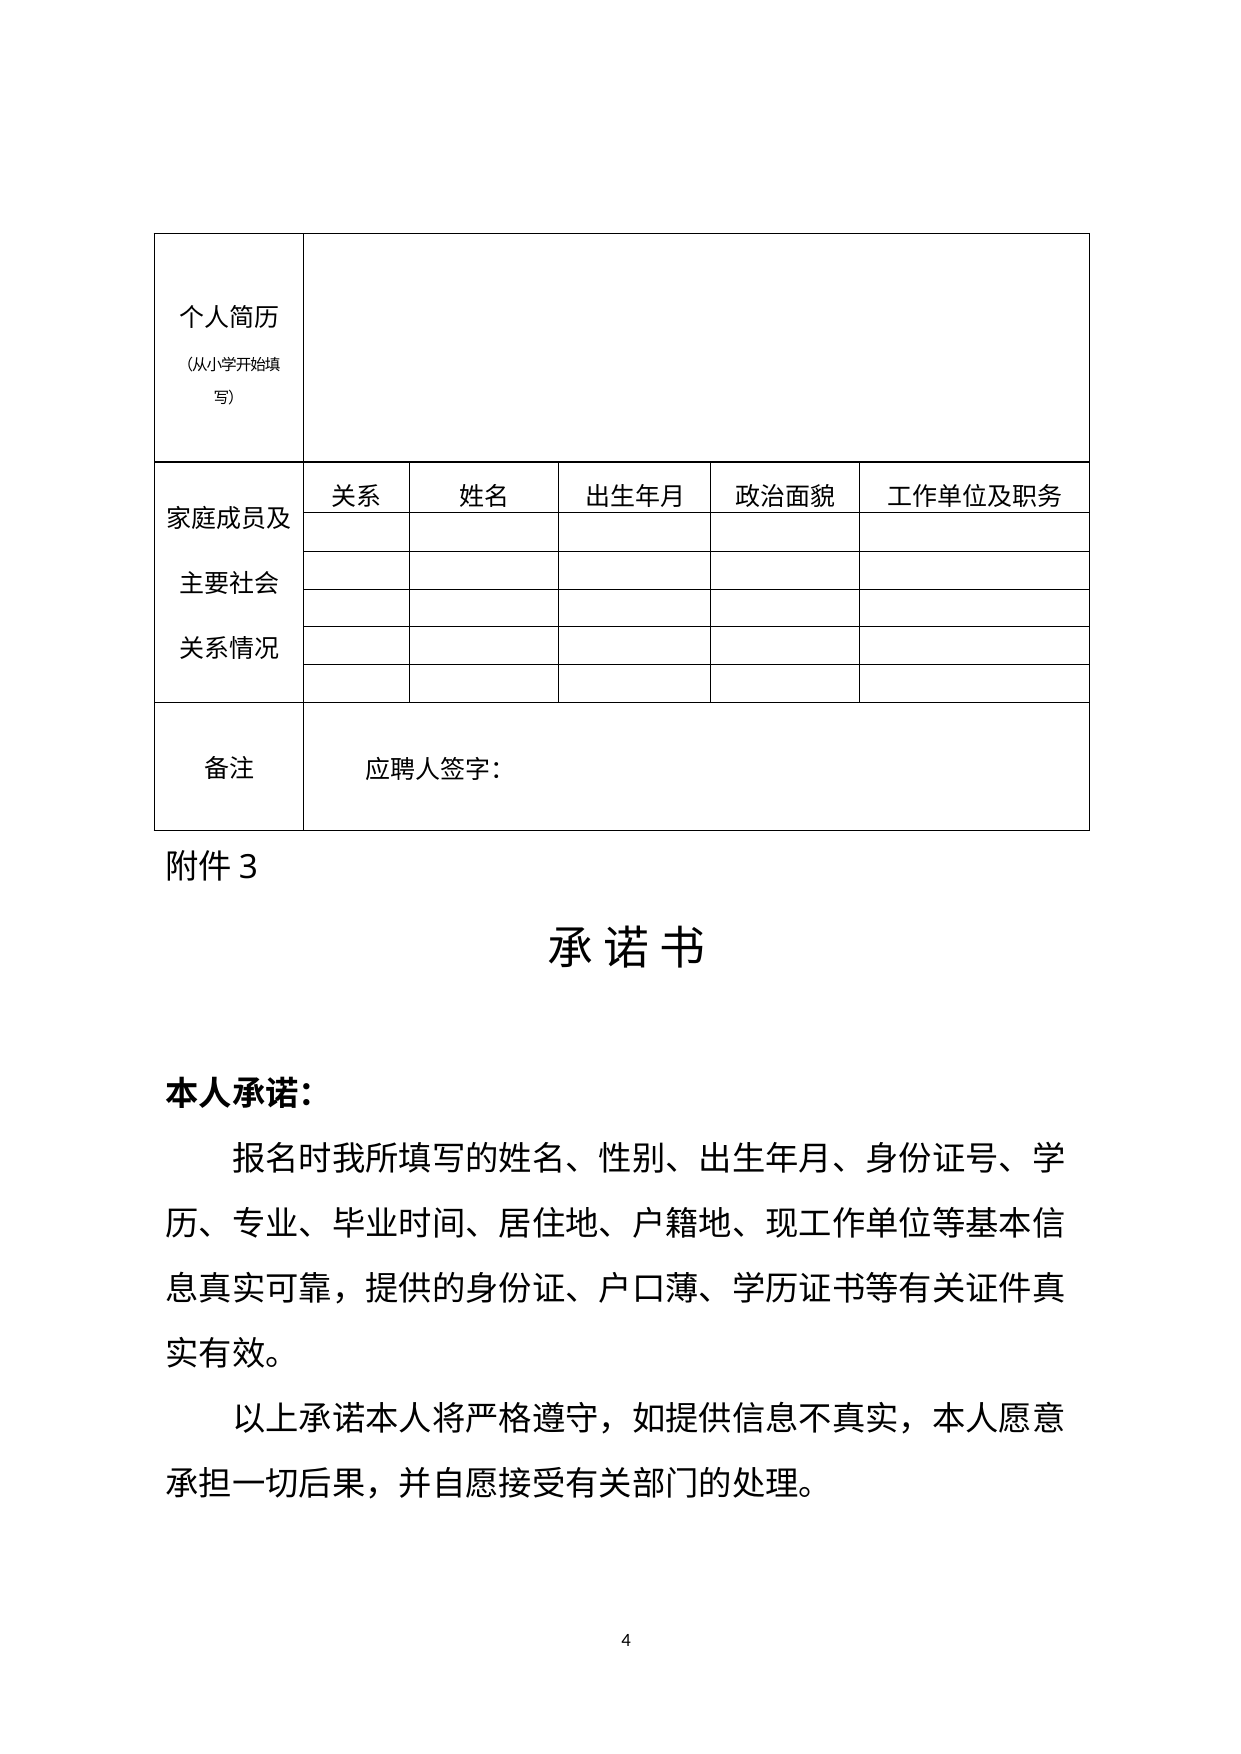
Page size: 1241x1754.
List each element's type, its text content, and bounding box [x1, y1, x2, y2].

table_cell [304, 665, 409, 702]
table_cell [711, 552, 859, 589]
table_cell [559, 552, 710, 589]
table_cell [559, 665, 710, 702]
text 以上承诺本人将严格遵守，如提供信息不真实，本人愿意承担一切后果，并自愿接受有关部门的处理。 [165, 1384, 1087, 1514]
table_cell [304, 513, 409, 551]
table_cell 备注 [155, 703, 303, 830]
table_cell [304, 234, 1089, 461]
table_cell 出生年月 [559, 463, 710, 512]
table_cell [410, 552, 558, 589]
table_cell [559, 513, 710, 551]
table_cell [410, 665, 558, 702]
table_cell 姓名 [410, 463, 558, 512]
table_cell [559, 590, 710, 626]
text 附件3 [165, 831, 1087, 896]
text 报名时我所填写的姓名、性别、出生年月、身份证号、学历、专业、毕业时间、居住地、户籍地、现工作单位等基本信息真实可靠，提供的身份证、户口薄、学历证书等有关证件真实有效。 [165, 1124, 1087, 1384]
table_cell [860, 627, 1089, 664]
table_cell 政治面貌 [711, 463, 859, 512]
table_cell 个人简历 （从小学开始填写） [155, 234, 303, 461]
table_cell [860, 590, 1089, 626]
text 承 诺 书 [165, 896, 1087, 994]
text 本人承诺： [165, 1059, 1087, 1124]
table_cell [711, 513, 859, 551]
table_cell [410, 513, 558, 551]
table_cell 应聘人签字： 年 月 日 [304, 703, 1089, 830]
table_cell [304, 590, 409, 626]
table_cell 家庭成员及 主要社会 关系情况 [155, 463, 303, 702]
table_cell [711, 627, 859, 664]
table_cell 工作单位及职务 [860, 463, 1089, 512]
table_cell [860, 552, 1089, 589]
table_cell [559, 627, 710, 664]
table_cell [410, 590, 558, 626]
table_cell [304, 552, 409, 589]
table_cell [410, 627, 558, 664]
table_cell [860, 513, 1089, 551]
table_cell [711, 665, 859, 702]
table_cell [304, 627, 409, 664]
table_cell [711, 590, 859, 626]
table_cell 关系 [304, 463, 409, 512]
table_cell [860, 665, 1089, 702]
